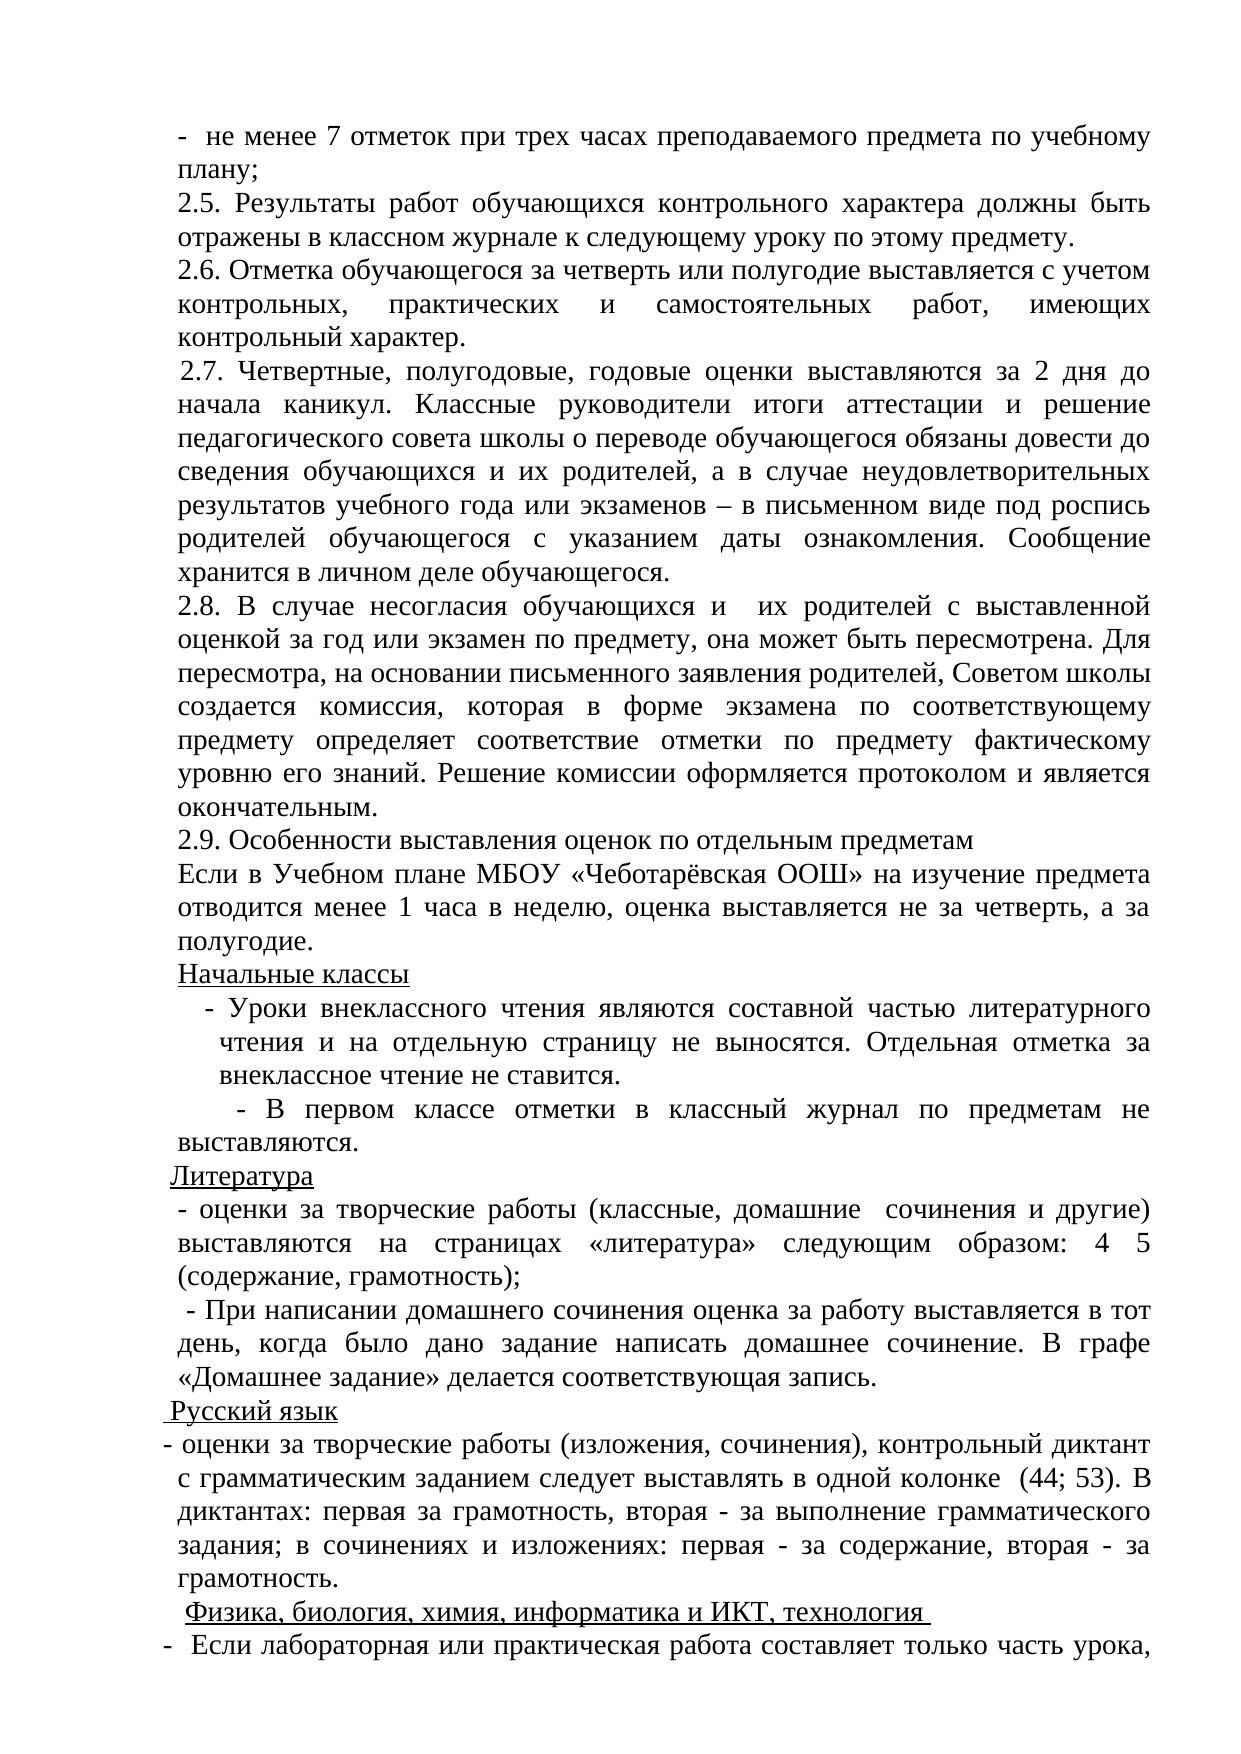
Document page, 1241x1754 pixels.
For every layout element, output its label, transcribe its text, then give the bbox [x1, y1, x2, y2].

text 2.7. Четвертные, полугодовые, годовые оценки выставляются за 2 дня до начала каникул. Классные руководители итоги аттестации и решение педагогического совета школы о переводе обучающегося обязаны довести до сведения обучающихся и их родителей, а в случае неудовлетворительных результатов учебного года или экзаменов – в письменном виде под роспись родителей обучающегося с указанием даты ознакомления. Сообщение хранится в личном деле обучающегося. [177, 353, 1152, 588]
text Литература [163, 1158, 1152, 1191]
text - Уроки внеклассного чтения являются составной частью литературного чтения и на отдельную страницу не выносятся. Отдельная отметка за внеклассное чтение не ставится. [204, 990, 1152, 1091]
text - В первом классе отметки в классный журнал по предметам не выставляются. [177, 1091, 1152, 1158]
text - При написании домашнего сочинения оценка за работу выставляется в тот день, когда было дано задание написать домашнее сочинение. В графе «Домашнее задание» делается соответствующая запись. [177, 1292, 1152, 1393]
list 2.5. Результаты работ обучающихся контрольного характера должны быть отражены в классном журнале к следующему уроку по этому предмету. [177, 185, 1152, 252]
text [163, 1627, 1152, 1661]
list 2.9. Особенности выставления оценок по отдельным предметам [177, 822, 1152, 856]
text Физика, биология, химия, информатика и ИКТ, технология [177, 1594, 1152, 1627]
list - не менее 7 отметок при трех часах преподаваемого предмета по учебному плану; [177, 118, 1152, 185]
text Начальные классы [177, 957, 1152, 990]
text Если в Учебном плане МБОУ «Чеботарёвская ООШ» на изучение предмета отводится менее 1 часа в неделю, оценка выставляется не за четверть, а за полугодие. [177, 856, 1152, 957]
text Русский язык [163, 1393, 1152, 1426]
text - оценки за творческие работы (классные, домашние сочинения и другие) выставляются на страницах «литература» следующим образом: 4 5 (содержание, грамотность); [177, 1191, 1152, 1292]
text - оценки за творческие работы (изложения, сочинения), контрольный диктант с грамматическим заданием следует выставлять в одной колонке (44; 53). В диктантах: первая за грамотность, вторая - за выполнение грамматического задания; в сочинениях и изложениях: первая - за содержание, вторая - за грамотность. [163, 1426, 1152, 1594]
list 2.6. Отметка обучающегося за четверть или полугодие выставляется с учетом контрольных, практических и самостоятельных работ, имеющих контрольный характер. [177, 252, 1152, 353]
list 2.8. В случае несогласия обучающихся и их родителей с выставленной оценкой за год или экзамен по предмету, она может быть пересмотрена. Для пересмотра, на основании письменного заявления родителей, Советом школы создается комиссия, которая в форме экзамена по соответствующему предмету определяет соответствие отметки по предмету фактическому уровню его знаний. Решение комиссии оформляется протоколом и является окончательным. [177, 588, 1152, 822]
